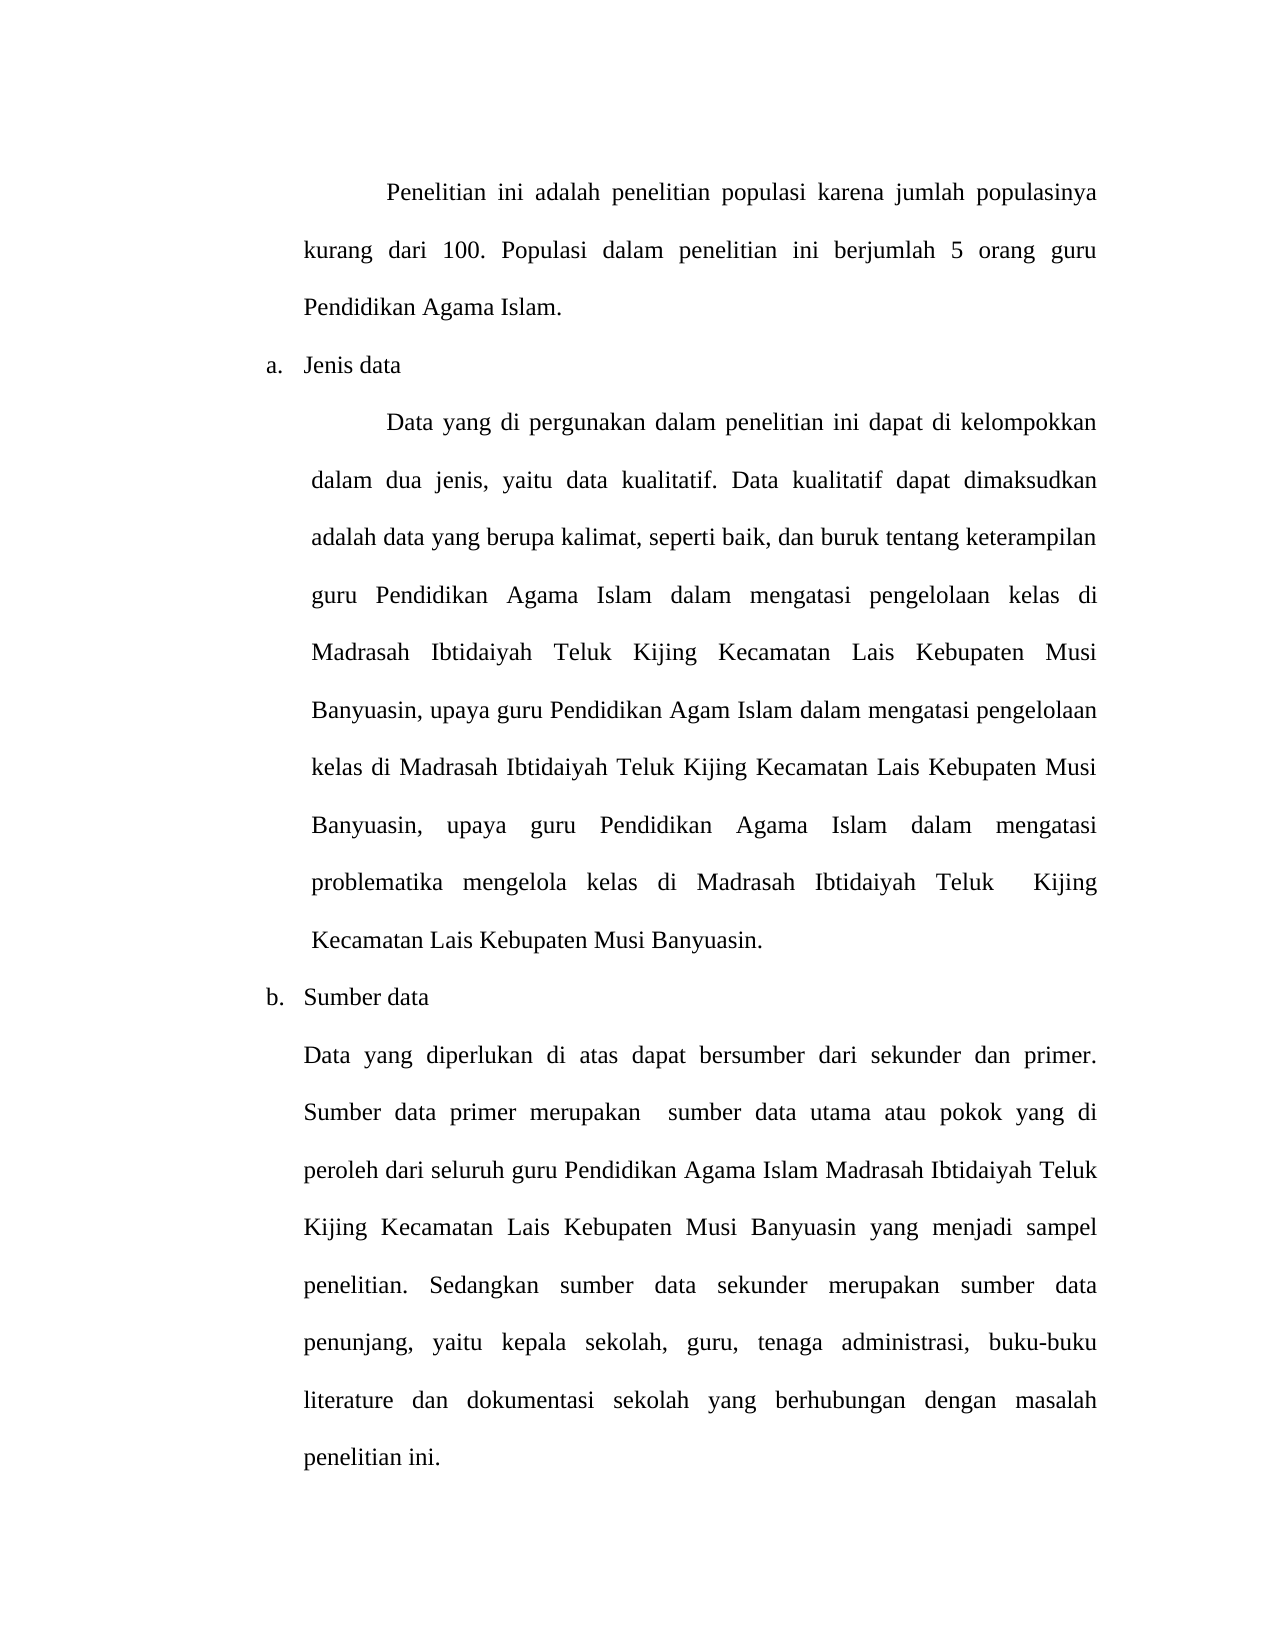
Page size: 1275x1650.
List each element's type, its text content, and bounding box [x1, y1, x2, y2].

list Penelitian ini adalah penelitian populasi karena jumlah populasinya kurang dari 100. Populasi dalam penelitian ini berjumlah 5 orang guru Pendidikan Agama Islam. [303, 177, 1098, 321]
list Jenis data [266, 350, 1098, 378]
list Data yang diperlukan di atas dapat bersumber dari sekunder dan primer. Sumber data primer merupakan sumber data utama atau pokok yang di peroleh dari seluruh guru Pendidikan Agama Islam Madrasah Ibtidaiyah Teluk Kijing Kecamatan Lais Kebupaten Musi Banyuasin yang menjadi sampel penelitian. Sedangkan sumber data sekunder merupakan sumber data penunjang, yaitu kepala sekolah, guru, tenaga administrasi, buku-buku literature dan dokumentasi sekolah yang berhubungan dengan masalah penelitian ini. [303, 1040, 1098, 1471]
list Sumber data [266, 982, 1098, 1011]
list Data yang di pergunakan dalam penelitian ini dapat di kelompokkan dalam dua jenis, yaitu data kualitatif. Data kualitatif dapat dimaksudkan adalah data yang berupa kalimat, seperti baik, dan buruk tentang keterampilan guru Pendidikan Agama Islam dalam mengatasi pengelolaan kelas di Madrasah Ibtidaiyah Teluk Kijing Kecamatan Lais Kebupaten Musi Banyuasin, upaya guru Pendidikan Agam Islam dalam mengatasi pengelolaan kelas di Madrasah Ibtidaiyah Teluk Kijing Kecamatan Lais Kebupaten Musi Banyuasin, upaya guru Pendidikan Agama Islam dalam mengatasi problematika mengelola kelas di Madrasah Ibtidaiyah Teluk Kijing Kecamatan Lais Kebupaten Musi Banyuasin. [311, 407, 1098, 953]
